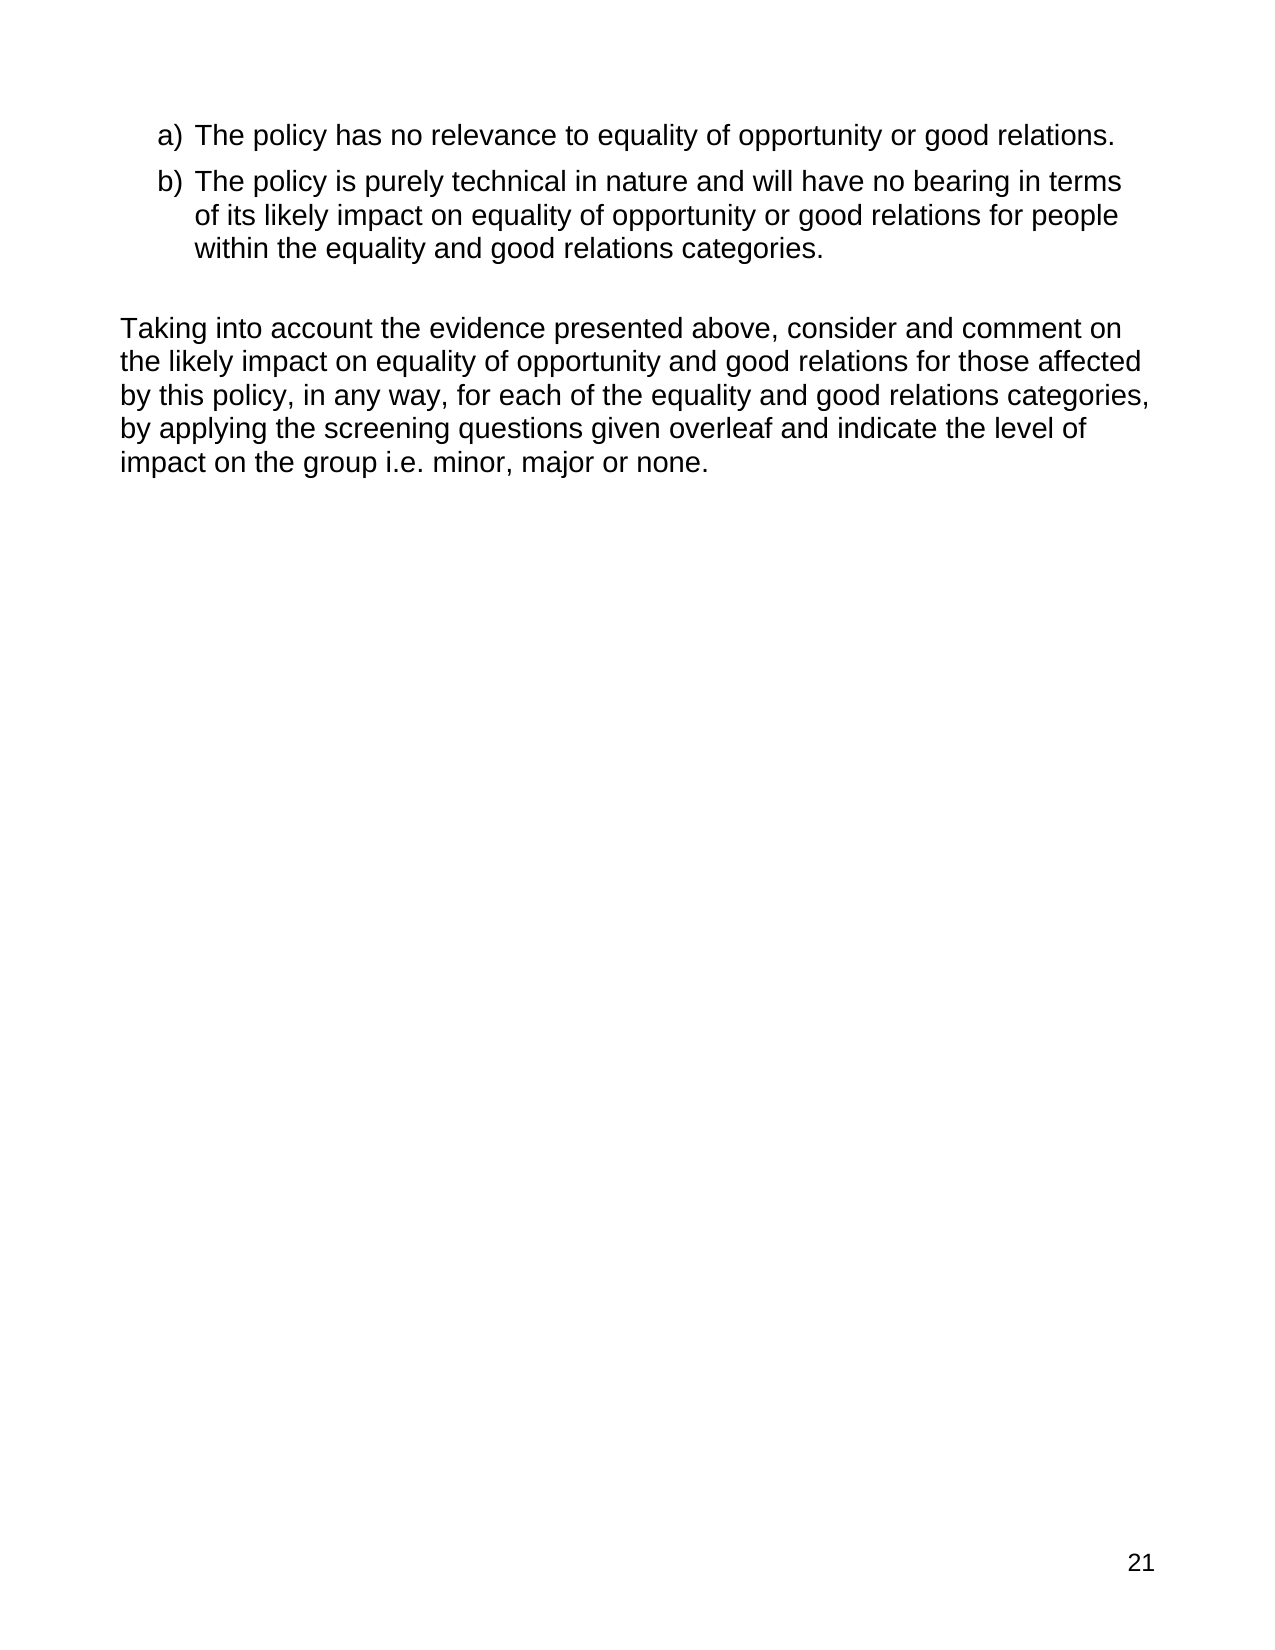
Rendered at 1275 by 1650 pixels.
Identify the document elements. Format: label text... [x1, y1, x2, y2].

list The policy is purely technical in nature and will have no bearing in terms of its likely impact on equality of opportunity or good relations for people within the equality and good relations categories. [157, 164, 1155, 265]
list The policy has no relevance to equality of opportunity or good relations. [157, 118, 1155, 152]
text Taking into account the evidence presented above, consider and comment on the likely impact on equality of opportunity and good relations for those affected by this policy, in any way, for each of the equality and good relations categories, by applying the screening questions given overleaf and indicate the level of impact on the group i.e. minor, major or none.Screening questions [120, 311, 1155, 478]
